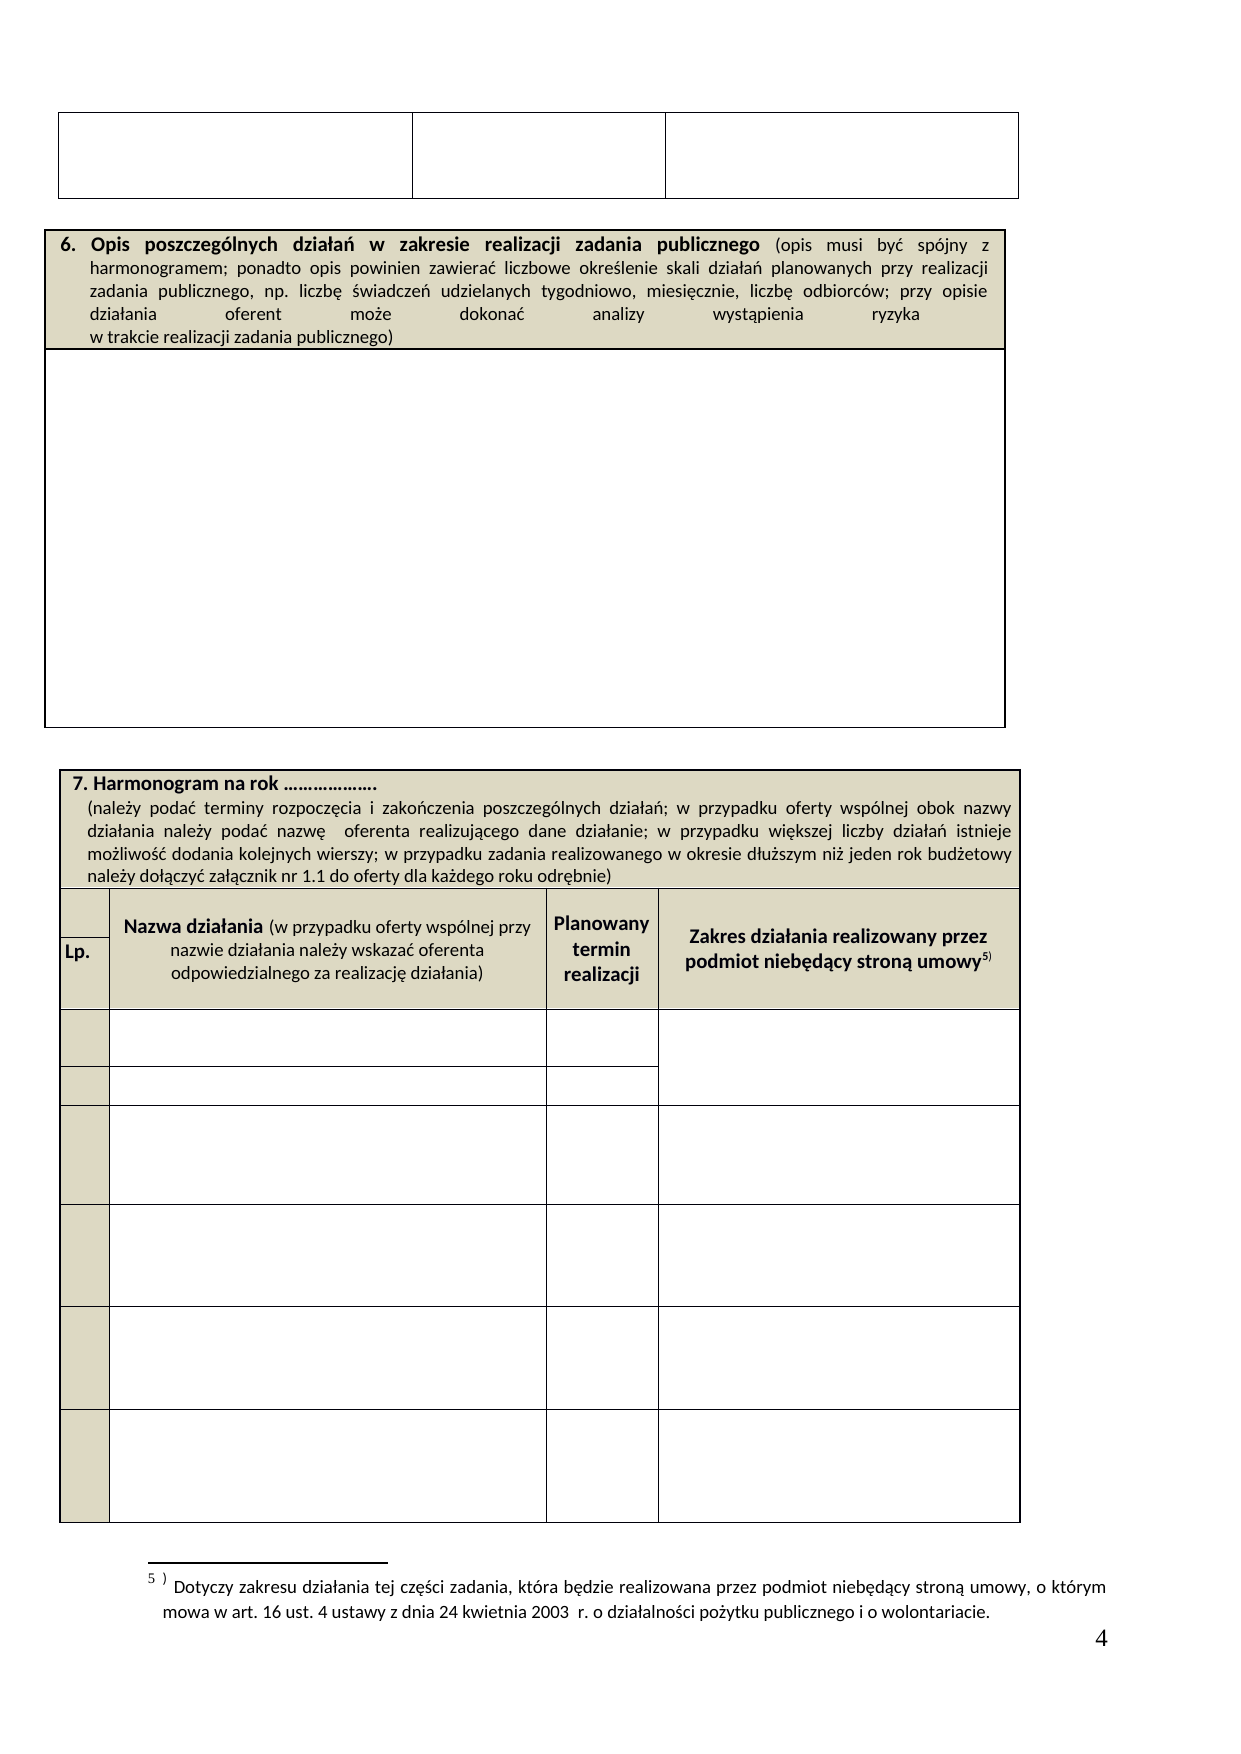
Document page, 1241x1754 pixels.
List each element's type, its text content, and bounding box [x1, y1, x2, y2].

table_header 7. Harmonogram na rok ………………. (należy podać terminy rozpoczęcia i zakończenia poszczególnych działań; w przypadku oferty wspólnej obok nazwy działania należy podać nazwę oferenta realizującego dane działanie; w przypadku większej liczby działań istnieje możliwość dodania kolejnych wierszy; w przypadku zadania realizowanego w okresie dłuższym niż jeden rok budżetowy należy dołączyć załącznik nr 1.1 do oferty dla każdego roku odrębnie) [61, 771, 1019, 887]
table_cell [413, 113, 665, 197]
table_cell [659, 1307, 1019, 1409]
table_cell [547, 1067, 658, 1105]
table_cell [61, 1307, 109, 1409]
table_cell [61, 1067, 109, 1105]
table_cell Lp. [61, 938, 109, 1008]
table_cell [110, 1410, 546, 1522]
table_cell [61, 889, 109, 937]
table_cell [61, 1010, 109, 1066]
table_cell [61, 1410, 109, 1522]
table_header 6. Opis poszczególnych działań w zakresie realizacji zadania publicznego (opis musi być spójny z harmonogramem; ponadto opis powinien zawierać liczbowe określenie skali działań planowanych przy realizacji zadania publicznego, np. liczbę świadczeń udzielanych tygodniowo, miesięcznie, liczbę odbiorców; przy opisie działania oferent może dokonać analizy wystąpienia ryzyka w trakcie realizacji zadania publicznego) [46, 231, 1004, 348]
table_cell [110, 1067, 546, 1105]
table_cell [659, 1106, 1019, 1204]
table_cell Zakres działania realizowany przez podmiot niebędący stroną umowy) [659, 889, 1019, 1008]
table_cell [110, 1106, 546, 1204]
table_cell [110, 1205, 546, 1306]
table_cell [659, 1010, 1019, 1105]
table_cell [547, 1307, 658, 1409]
table_cell [61, 1106, 109, 1204]
table_cell [547, 1205, 658, 1306]
table_cell [547, 1106, 658, 1204]
table_cell [547, 1010, 658, 1066]
table_cell [547, 1410, 658, 1522]
table_cell [659, 1410, 1019, 1522]
table_cell [666, 113, 1018, 197]
table_cell [59, 113, 412, 197]
table_cell Planowany termin realizacji [547, 889, 658, 1008]
table_cell [659, 1205, 1019, 1306]
table_cell Nazwa działania (w przypadku oferty wspólnej przy nazwie działania należy wskazać oferenta odpowiedzialnego za realizację działania) [110, 889, 546, 1008]
table_cell [110, 1307, 546, 1409]
table_cell [110, 1010, 546, 1066]
table_cell [61, 1205, 109, 1306]
table_cell [46, 350, 1004, 727]
